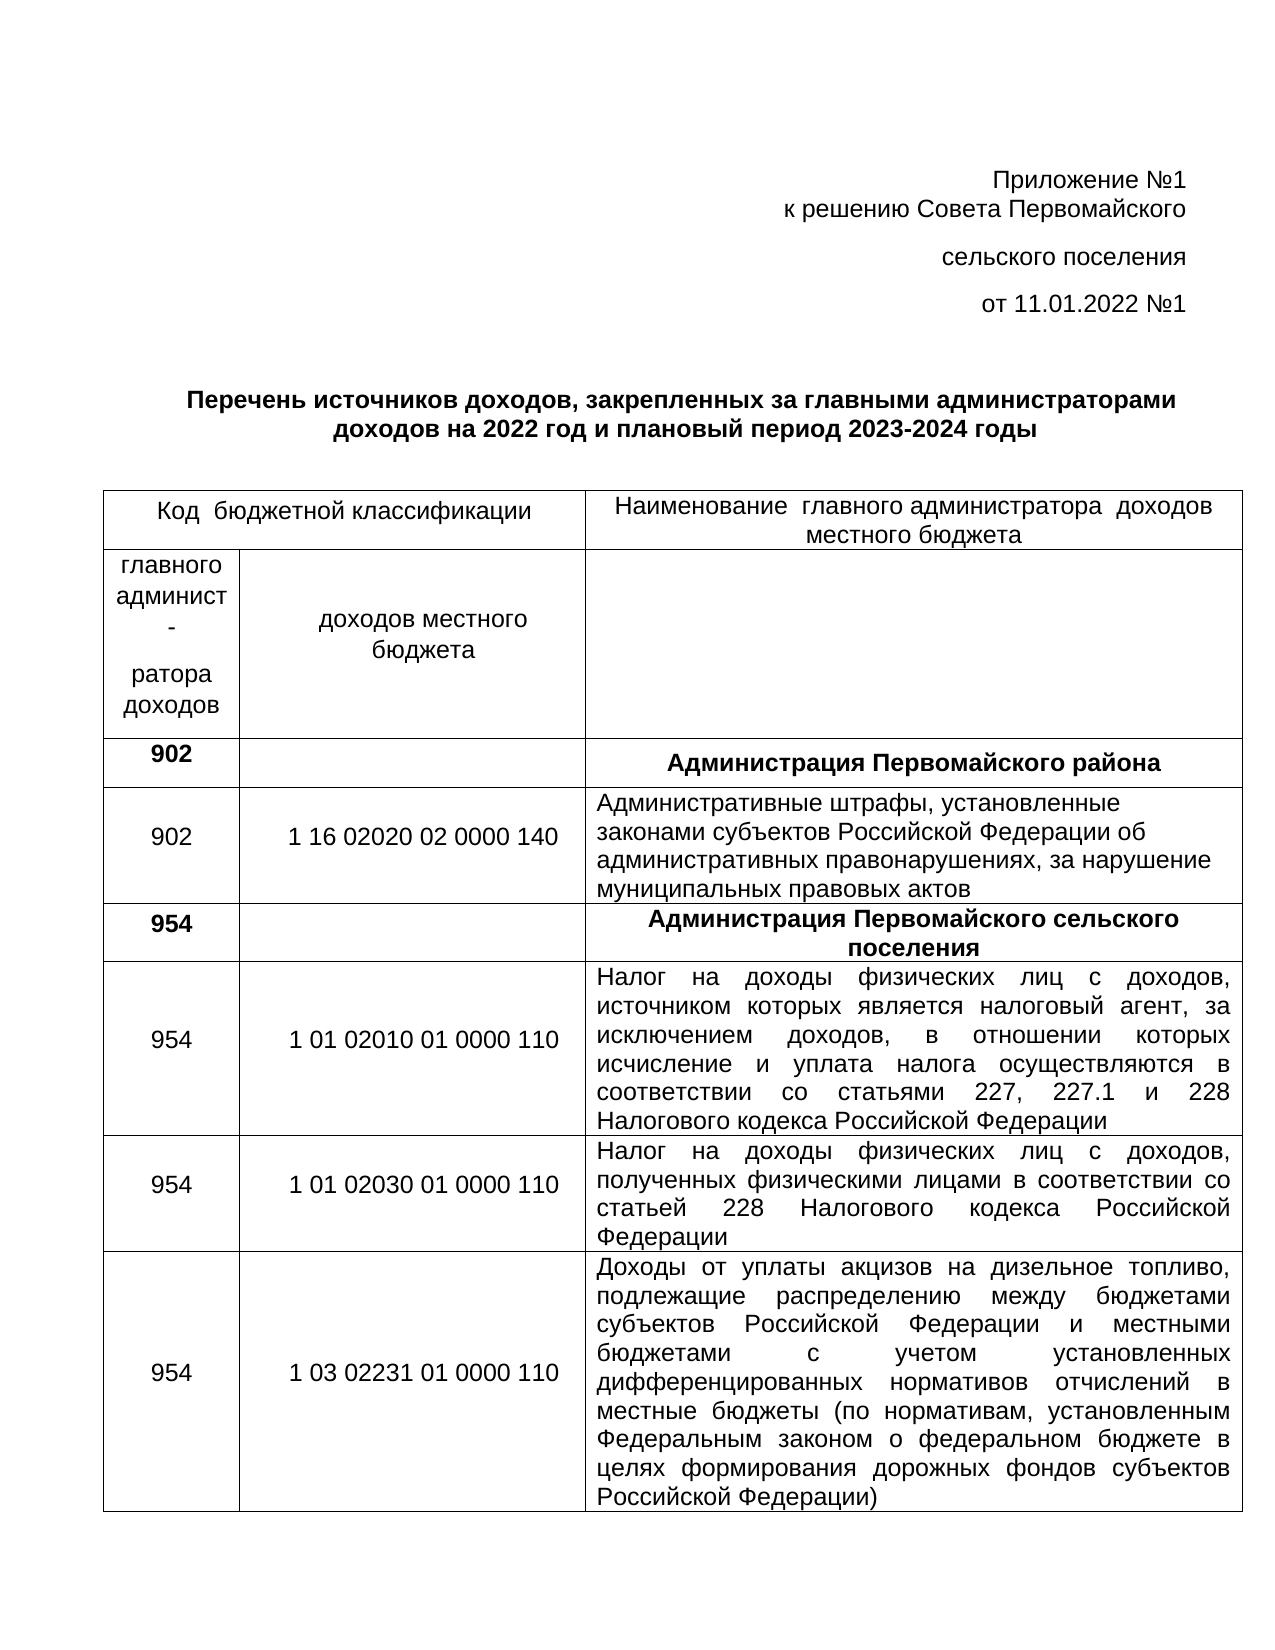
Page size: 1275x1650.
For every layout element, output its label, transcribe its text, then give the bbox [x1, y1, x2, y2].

table_cell Администрация Первомайского сельского поселения [586, 904, 1242, 961]
table_cell Налог на доходы физических лиц с доходов, полученных физическими лицами в соответствии со статьей 228 Налогового кодекса Российской Федерации [586, 1136, 1242, 1251]
table_cell 1 03 02231 01 0000 110 [240, 1252, 585, 1511]
text сельского поселения [177, 242, 1186, 270]
table_cell Администрация Первомайского района [586, 739, 1242, 787]
table_header Наименование главного администратора доходов местного бюджета [586, 491, 1242, 548]
table_cell Административные штрафы, установленные законами субъектов Российской Федерации об административных правонарушениях, за нарушение муниципальных правовых актов [586, 788, 1242, 903]
table_cell 954 [104, 1136, 239, 1251]
table_cell Доходы от уплаты акцизов на дизельное топливо, подлежащие распределению между бюджетами субъектов Российской Федерации и местными бюджетами с учетом установленных дифференцированных нормативов отчислений в местные бюджеты (по нормативам, установленным Федеральным законом о федеральном бюджете в целях формирования дорожных фондов субъектов Российской Федерации) [586, 1252, 1242, 1511]
subtitle Перечень источников доходов, закрепленных за главными администраторами [177, 385, 1186, 413]
table_cell главного админист- ратора доходов [104, 550, 239, 738]
subtitle Приложение №1 [177, 165, 1186, 194]
table_cell доходов местного бюджета [240, 550, 585, 738]
text доходов на 2022 год и плановый период 2023-2024 годы [177, 413, 1186, 442]
table_header Код бюджетной классификации [104, 491, 585, 548]
table_cell [240, 904, 585, 961]
table_cell 954 [104, 904, 239, 961]
text от 11.01.2022 №1 [177, 289, 1186, 318]
table_cell Налог на доходы физических лиц с доходов, источником которых является налоговый агент, за исключением доходов, в отношении которых исчисление и уплата налога осуществляются в соответствии со статьями 227, 227.1 и 228 Налогового кодекса Российской Федерации [586, 962, 1242, 1135]
table_cell [586, 550, 1242, 738]
table_cell 1 01 02010 01 0000 110 [240, 962, 585, 1135]
table_cell 1 16 02020 02 0000 140 [240, 788, 585, 903]
text к решению Совета Первомайского [177, 194, 1186, 223]
table_cell 1 01 02030 01 0000 110 [240, 1136, 585, 1251]
table_cell 902 [104, 788, 239, 903]
table_cell 954 [104, 1252, 239, 1511]
table_cell 902 [104, 739, 239, 787]
table_cell [240, 739, 585, 787]
table_cell 954 [104, 962, 239, 1135]
